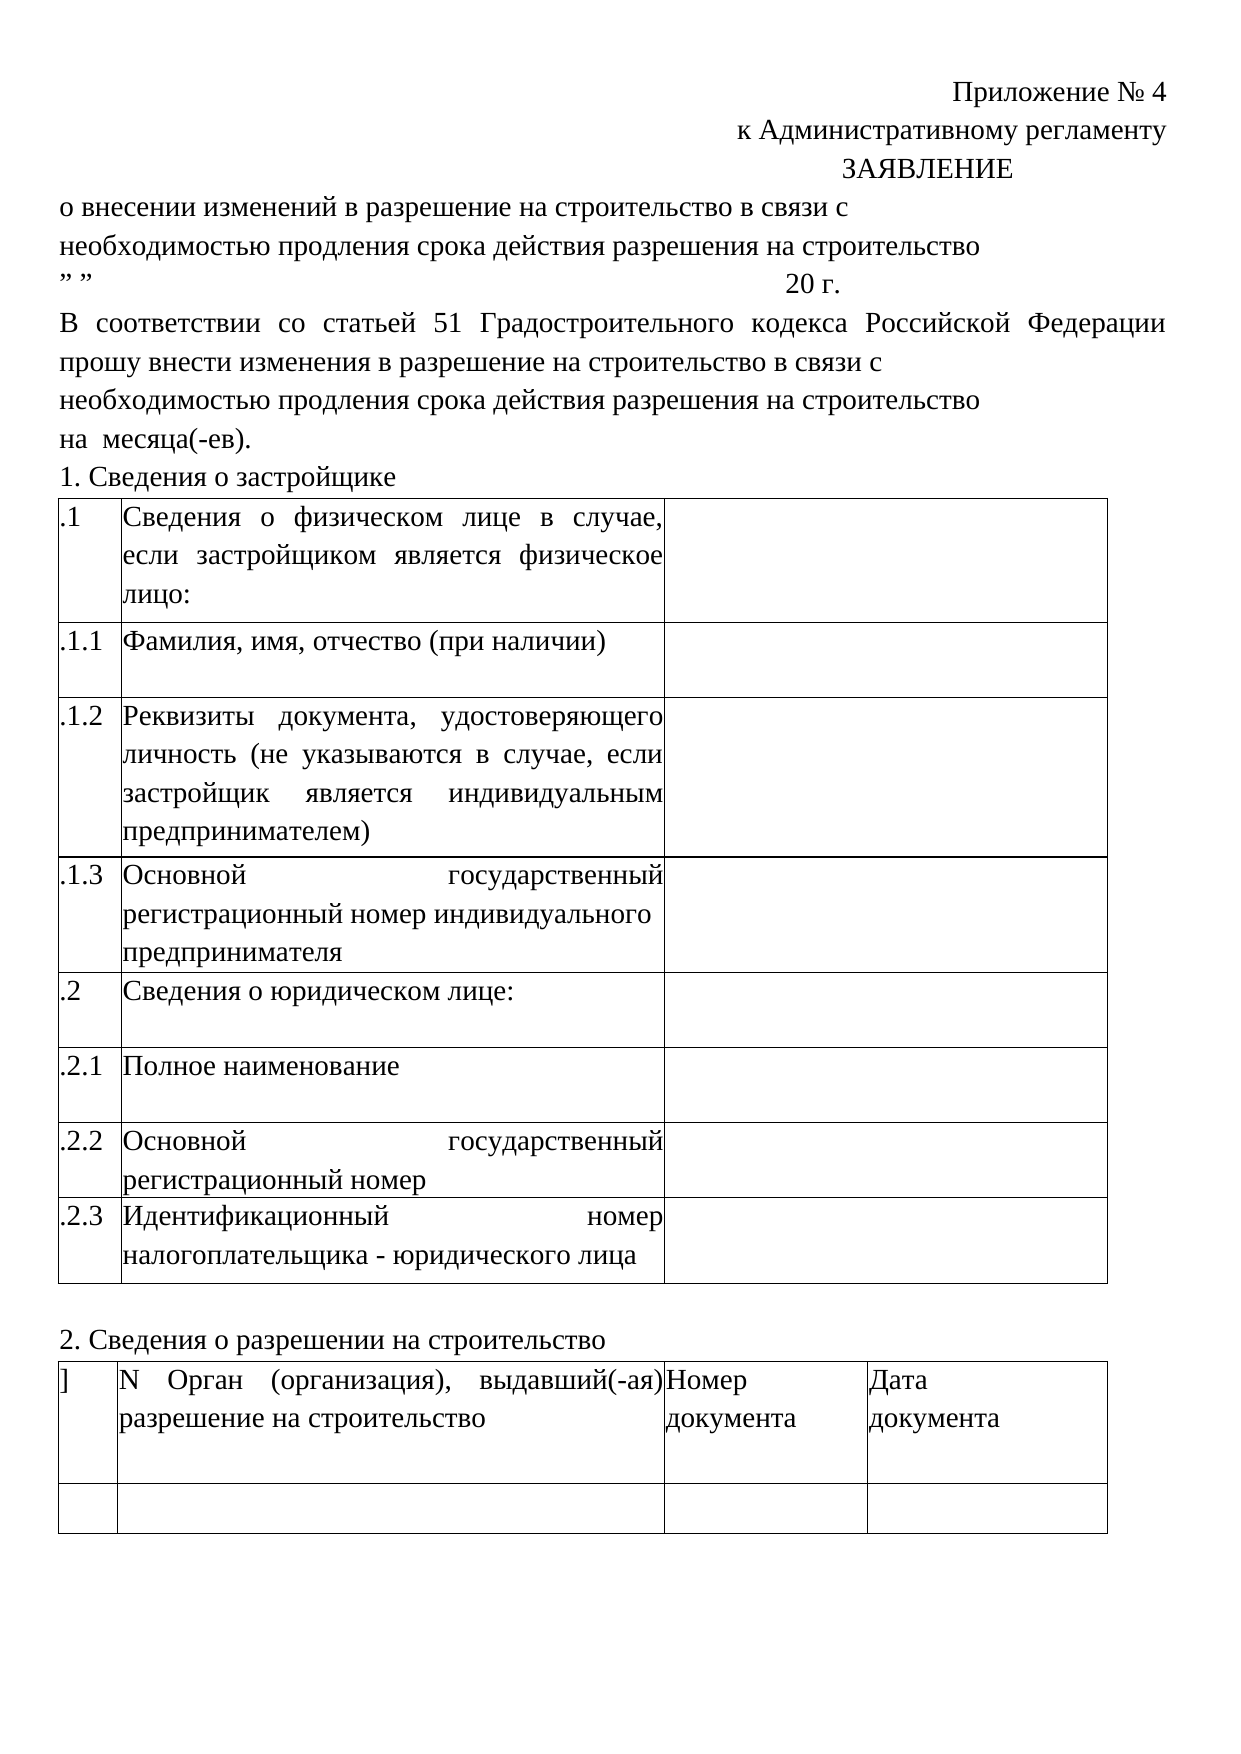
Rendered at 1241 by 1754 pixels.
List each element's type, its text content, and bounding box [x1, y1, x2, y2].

text необходимостью продления срока действия разрешения на строительство [59, 228, 1167, 262]
text 2. Сведения о разрешении на строительство [59, 1322, 1167, 1356]
text Приложение № 4 [59, 74, 1167, 107]
table_cell Фамилия, имя, отчество (при наличии) [122, 623, 664, 697]
table_header [665, 499, 1107, 622]
table_cell [665, 1198, 1107, 1283]
table_cell [665, 858, 1107, 972]
text ЗАЯВЛЕНИЕ [59, 151, 1167, 184]
table_cell .1.2 [59, 698, 121, 856]
table_cell Реквизиты документа, удостоверяющего личность (не указываются в случае, если застройщик является индивидуальным предпринимателем) [122, 698, 664, 856]
table_cell [665, 623, 1107, 697]
text ” ” 20 г. [59, 267, 1167, 300]
table_cell .1.3 [59, 858, 121, 972]
table_header Дата документа [868, 1362, 1107, 1483]
table_header ] [59, 1362, 117, 1483]
table_cell .1.1 [59, 623, 121, 697]
table_cell [665, 698, 1107, 856]
table_cell .2.1 [59, 1048, 121, 1122]
table_cell [868, 1484, 1107, 1533]
table_cell Основной государственный регистрационный номер [122, 1123, 664, 1197]
table_cell Сведения о юридическом лице: [122, 973, 664, 1047]
table_cell [665, 1484, 867, 1533]
table_header .1 [59, 499, 121, 622]
table_cell [665, 1048, 1107, 1122]
text В соответствии со статьей 51 Градостроительного кодекса Российской Федерации прошу внести изменения в разрешение на строительство в связи с [59, 305, 1167, 377]
text необходимостью продления срока действия разрешения на строительство [59, 382, 1167, 416]
table_cell Полное наименование [122, 1048, 664, 1122]
table_header Сведения о физическом лице в случае, если застройщиком является физическое лицо: [122, 499, 664, 622]
table_cell [665, 1123, 1107, 1197]
table_header N Орган (организация), выдавший(-ая) разрешение на строительство [118, 1362, 664, 1483]
table_cell .2 [59, 973, 121, 1047]
table_header Номер документа [665, 1362, 867, 1483]
text на месяца(-ев). [59, 421, 1167, 454]
text 1. Сведения о застройщике [59, 459, 1167, 493]
table_cell .2.3 [59, 1198, 121, 1283]
text о внесении изменений в разрешение на строительство в связи с [59, 189, 1167, 223]
table_cell Основной государственный регистрационный номер индивидуального предпринимателя [122, 858, 664, 972]
table_cell [59, 1484, 117, 1533]
text к Административному регламенту [59, 112, 1167, 146]
table_cell .2.2 [59, 1123, 121, 1197]
table_cell [665, 973, 1107, 1047]
table_cell Идентификационный номер налогоплательщика - юридического лица [122, 1198, 664, 1283]
table_cell [118, 1484, 664, 1533]
